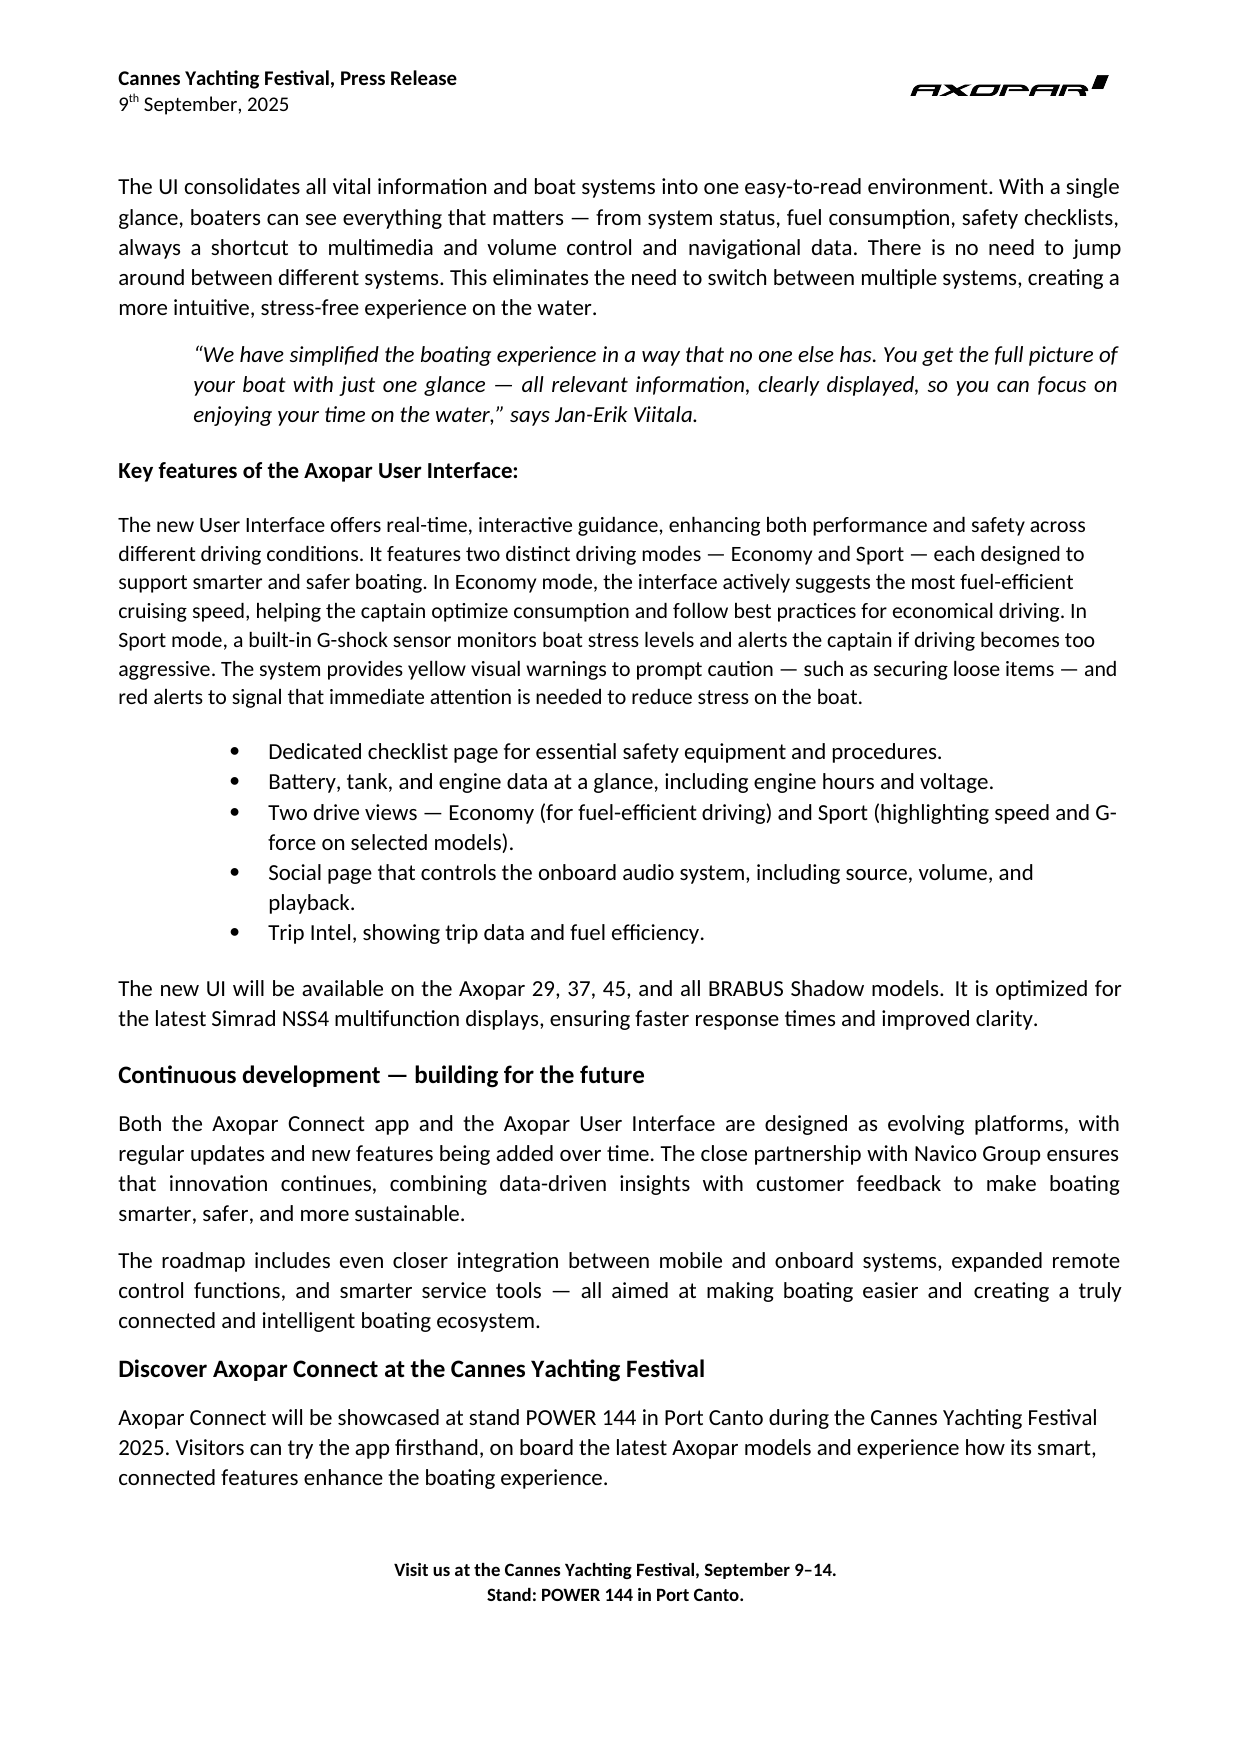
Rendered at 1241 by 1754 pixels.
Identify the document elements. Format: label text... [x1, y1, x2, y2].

text “We have simplified the boating experience in a way that no one else has. You get the full picture of your boat with just one glance — all relevant information, clearly displayed, so you can focus on enjoying your time on the water,” says Jan-Erik Viitala. [193, 340, 1122, 429]
text Axopar Connect will be showcased at stand POWER 144 in Port Canto during the Cannes Yachting Festival 2025. Visitors can try the app firsthand, on board the latest Axopar models and experience how its smart, connected features enhance the boating experience. [118, 1403, 1122, 1492]
list Trip Intel, showing trip data and fuel efficiency. [231, 918, 1122, 947]
text The UI consolidates all vital information and boat systems into one easy-to-read environment. With a single glance, boaters can see everything that matters — from system status, fuel consumption, safety checklists, always a shortcut to multimedia and volume control and navigational data. There is no need to jump around between different systems. This eliminates the need to switch between multiple systems, creating a more intuitive, stress-free experience on the water. [118, 172, 1122, 321]
list Battery, tank, and engine data at a glance, including engine hours and voltage. [231, 767, 1122, 796]
text Continuous development — building for the future [118, 1059, 1122, 1090]
text The new UI will be available on the Axopar 29, 37, 45, and all BRABUS Shadow models. It is optimized for the latest Simrad NSS4 multifunction displays, ensuring faster response times and improved clarity. [118, 974, 1122, 1032]
list Dedicated checklist page for essential safety equipment and procedures. [231, 737, 1122, 765]
list Two drive views — Economy (for fuel-efficient driving) and Sport (highlighting speed and G-force on selected models). [231, 798, 1122, 856]
text Both the Axopar Connect app and the Axopar User Interface are designed as evolving platforms, with regular updates and new features being added over time. The close partnership with Navico Group ensures that innovation continues, combining data-driven insights with customer feedback to make boating smarter, safer, and more sustainable. [118, 1109, 1122, 1227]
list Social page that controls the onboard audio system, including source, volume, and playback. [231, 858, 1122, 916]
text The new User Interface offers real-time, interactive guidance, enhancing both performance and safety across different driving conditions. It features two distinct driving modes — Economy and Sport — each designed to support smarter and safer boating. In Economy mode, the interface actively suggests the most fuel-efficient cruising speed, helping the captain optimize consumption and follow best practices for economical driving. In Sport mode, a built-in G-shock sensor monitors boat stress levels and alerts the captain if driving becomes too aggressive. The system provides yellow visual warnings to prompt caution — such as securing loose items — and red alerts to signal that immediate attention is needed to reduce stress on the boat. [118, 511, 1122, 710]
text The roadmap includes even closer integration between mobile and onboard systems, expanded remote control functions, and smarter service tools — all aimed at making boating easier and creating a truly connected and intelligent boating ecosystem. [118, 1246, 1122, 1335]
text Key features of the Axopar User Interface: [118, 456, 1122, 484]
text Discover Axopar Connect at the Cannes Yachting Festival [118, 1353, 1122, 1384]
picture [905, 60, 1116, 118]
